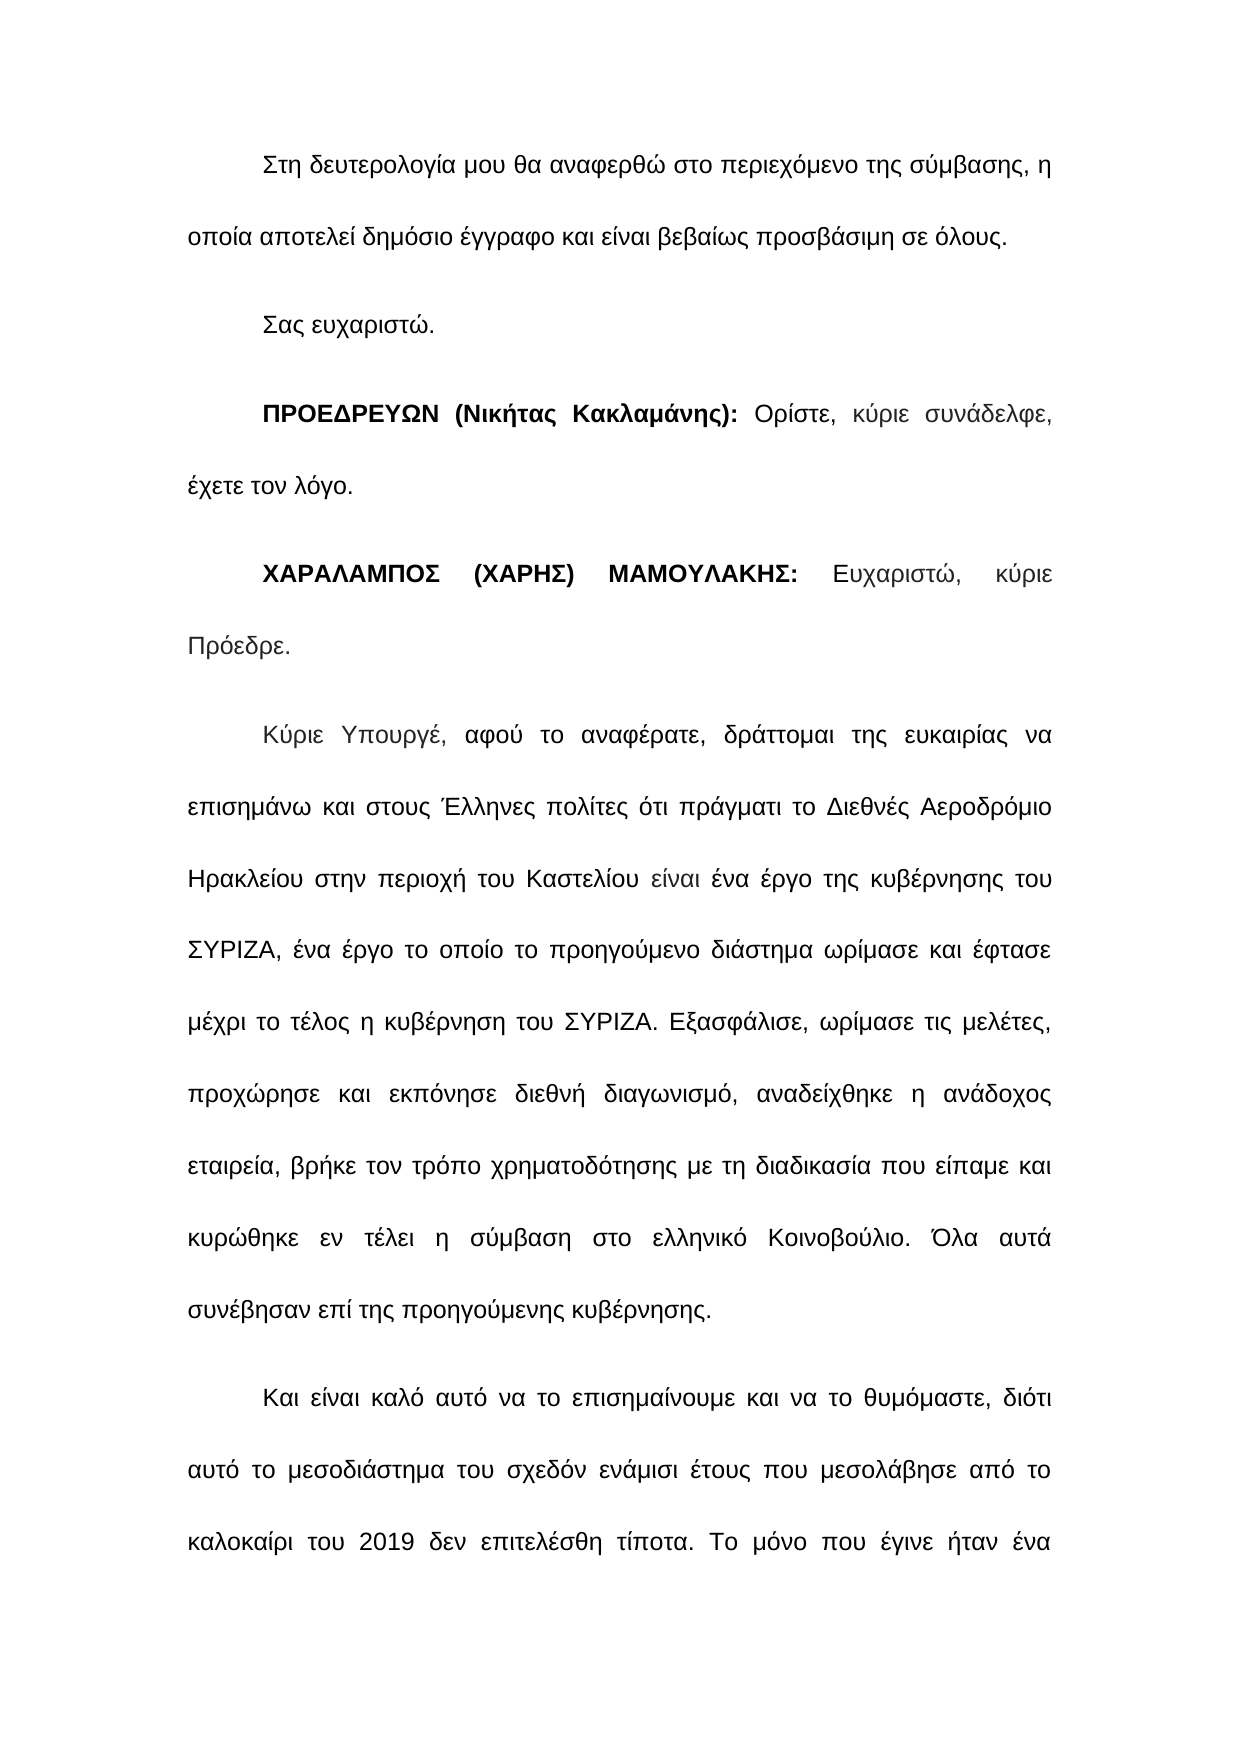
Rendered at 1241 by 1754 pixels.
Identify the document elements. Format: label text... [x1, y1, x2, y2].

text Σας ευχαριστώ. [187, 310, 1053, 339]
text Κύριε Υπουργέ, αφού το αναφέρατε, δράττομαι της ευκαιρίας να επισημάνω και στους Έλληνες πολίτες ότι πράγματι το Διεθνές Αεροδρόμιο Ηρακλείου στην περιοχή του Καστελίου είναι ένα έργο της κυβέρνησης του ΣΥΡΙΖΑ, ένα έργο το οποίο το προηγούμενο διάστημα ωρίμασε και έφτασε μέχρι το τέλος η κυβέρνηση του ΣΥΡΙΖΑ. Εξασφάλισε, ωρίμασε τις μελέτες, προχώρησε και εκπόνησε διεθνή διαγωνισμό, αναδείχθηκε η ανάδοχος εταιρεία, βρήκε τον τρόπο χρηματοδότησης με τη διαδικασία που είπαμε και κυρώθηκε εν τέλει η σύμβαση στο ελληνικό Κοινοβούλιο. Όλα αυτά συνέβησαν επί της προηγούμενης κυβέρνησης. [187, 720, 1053, 1323]
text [187, 1383, 1053, 1556]
text ΧΑΡΑΛΑΜΠΟΣ (ΧΑΡΗΣ) ΜΑΜΟΥΛΑΚΗΣ: Ευχαριστώ, κύριε Πρόεδρε. [187, 559, 1053, 660]
text ΠΡΟΕΔΡΕΥΩΝ (Νικήτας Κακλαμάνης): Ορίστε, κύριε συνάδελφε, έχετε τον λόγο. [187, 399, 1053, 499]
text Στη δευτερολογία μου θα αναφερθώ στο περιεχόμενο της σύμβασης, η οποία αποτελεί δημόσιο έγγραφο και είναι βεβαίως προσβάσιμη σε όλους. [187, 150, 1053, 251]
